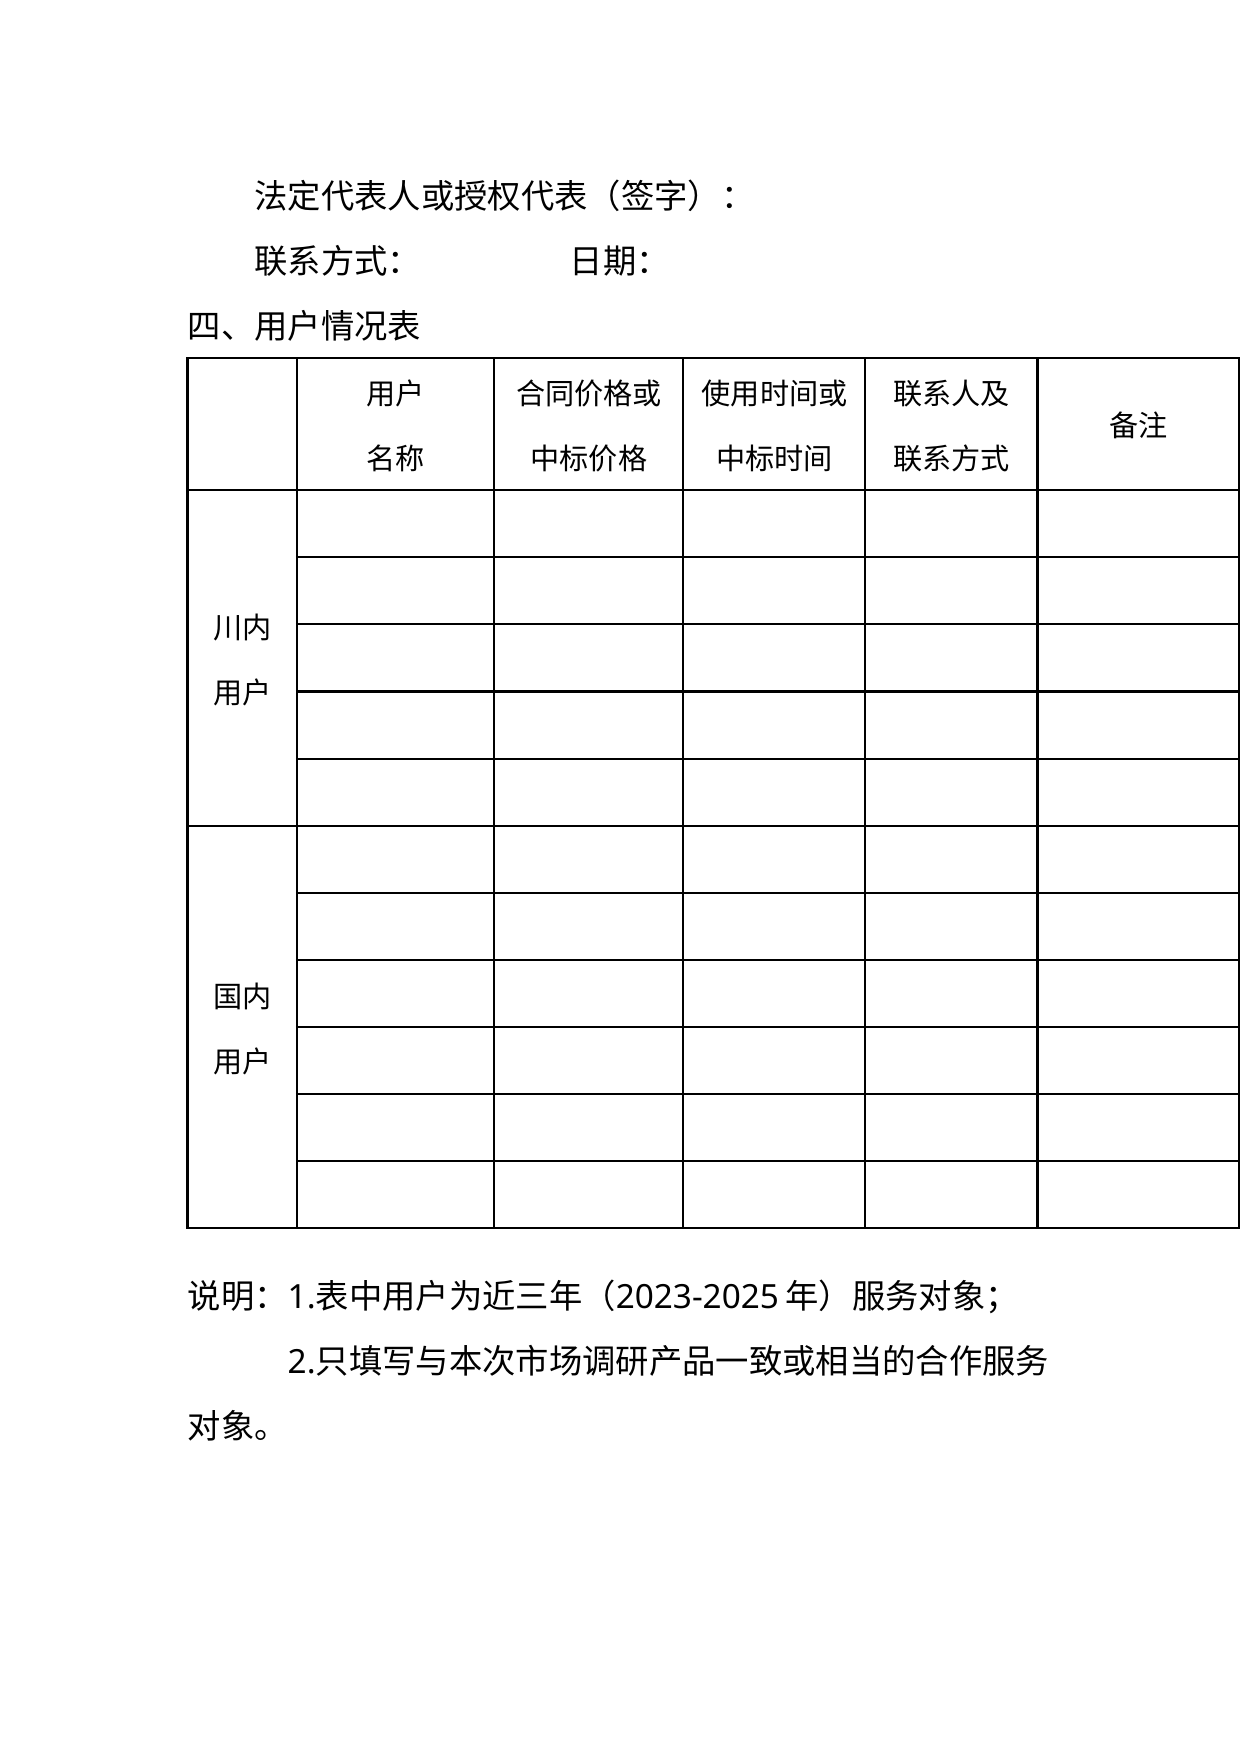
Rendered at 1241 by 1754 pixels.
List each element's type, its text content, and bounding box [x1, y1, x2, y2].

table_header 使用时间或中标时间 [684, 359, 864, 489]
table_header 用户 名称 [298, 359, 493, 489]
table_cell [866, 1028, 1036, 1093]
text 说明：1.表中用户为近三年（2023-2025年）服务对象； [187, 1262, 1053, 1327]
table_cell [298, 1028, 493, 1093]
table_cell [1039, 760, 1238, 824]
table_cell [298, 1162, 493, 1227]
table_cell [1039, 625, 1238, 690]
table_cell [495, 827, 682, 892]
table_cell [495, 1028, 682, 1093]
table_cell [684, 760, 864, 824]
table_cell [866, 1162, 1036, 1227]
table_cell [298, 894, 493, 959]
table_cell [1039, 1028, 1238, 1093]
table_header [189, 359, 296, 489]
table_cell [495, 1095, 682, 1160]
table_cell [298, 491, 493, 556]
table_cell [684, 558, 864, 623]
table_cell [866, 491, 1036, 556]
table_cell 川内用户 [189, 491, 296, 824]
table_cell [495, 625, 682, 690]
table_cell [684, 693, 864, 757]
table_cell [1039, 894, 1238, 959]
table_header 合同价格或中标价格 [495, 359, 682, 489]
table_cell [866, 827, 1036, 892]
table_cell [1039, 961, 1238, 1026]
table_header 联系人及 联系方式 [866, 359, 1036, 489]
text 四、用户情况表 [187, 292, 1053, 357]
table_cell [1039, 558, 1238, 623]
table_cell [866, 1095, 1036, 1160]
table_cell [684, 491, 864, 556]
table_cell [684, 1028, 864, 1093]
text 法定代表人或授权代表（签字）： [187, 162, 1053, 227]
table_cell [866, 760, 1036, 824]
table_cell [298, 1095, 493, 1160]
table_cell [684, 827, 864, 892]
table_cell [866, 558, 1036, 623]
table_cell [298, 760, 493, 824]
table_cell [1039, 827, 1238, 892]
table_cell [298, 961, 493, 1026]
table_cell [298, 625, 493, 690]
table_cell 国内用户 [189, 827, 296, 1227]
table_header 备注 [1039, 359, 1238, 489]
table_cell [495, 558, 682, 623]
table_cell [684, 894, 864, 959]
table_cell [298, 827, 493, 892]
text 联系方式： 日期： [187, 227, 1053, 292]
table_cell [684, 625, 864, 690]
table_cell [684, 1162, 864, 1227]
table_cell [684, 961, 864, 1026]
table_cell [866, 625, 1036, 690]
table_cell [495, 491, 682, 556]
table_cell [495, 693, 682, 757]
table_cell [495, 760, 682, 824]
table_cell [1039, 1162, 1238, 1227]
table_cell [684, 1095, 864, 1160]
table_cell [298, 693, 493, 757]
table_cell [495, 1162, 682, 1227]
text 2.只填写与本次市场调研产品一致或相当的合作服务对象。 [187, 1327, 1053, 1457]
table_cell [1039, 491, 1238, 556]
table_cell [866, 894, 1036, 959]
table_cell [1039, 693, 1238, 757]
table_cell [866, 961, 1036, 1026]
table_cell [298, 558, 493, 623]
table_cell [495, 894, 682, 959]
table_cell [495, 961, 682, 1026]
table_cell [1039, 1095, 1238, 1160]
table_cell [866, 693, 1036, 757]
